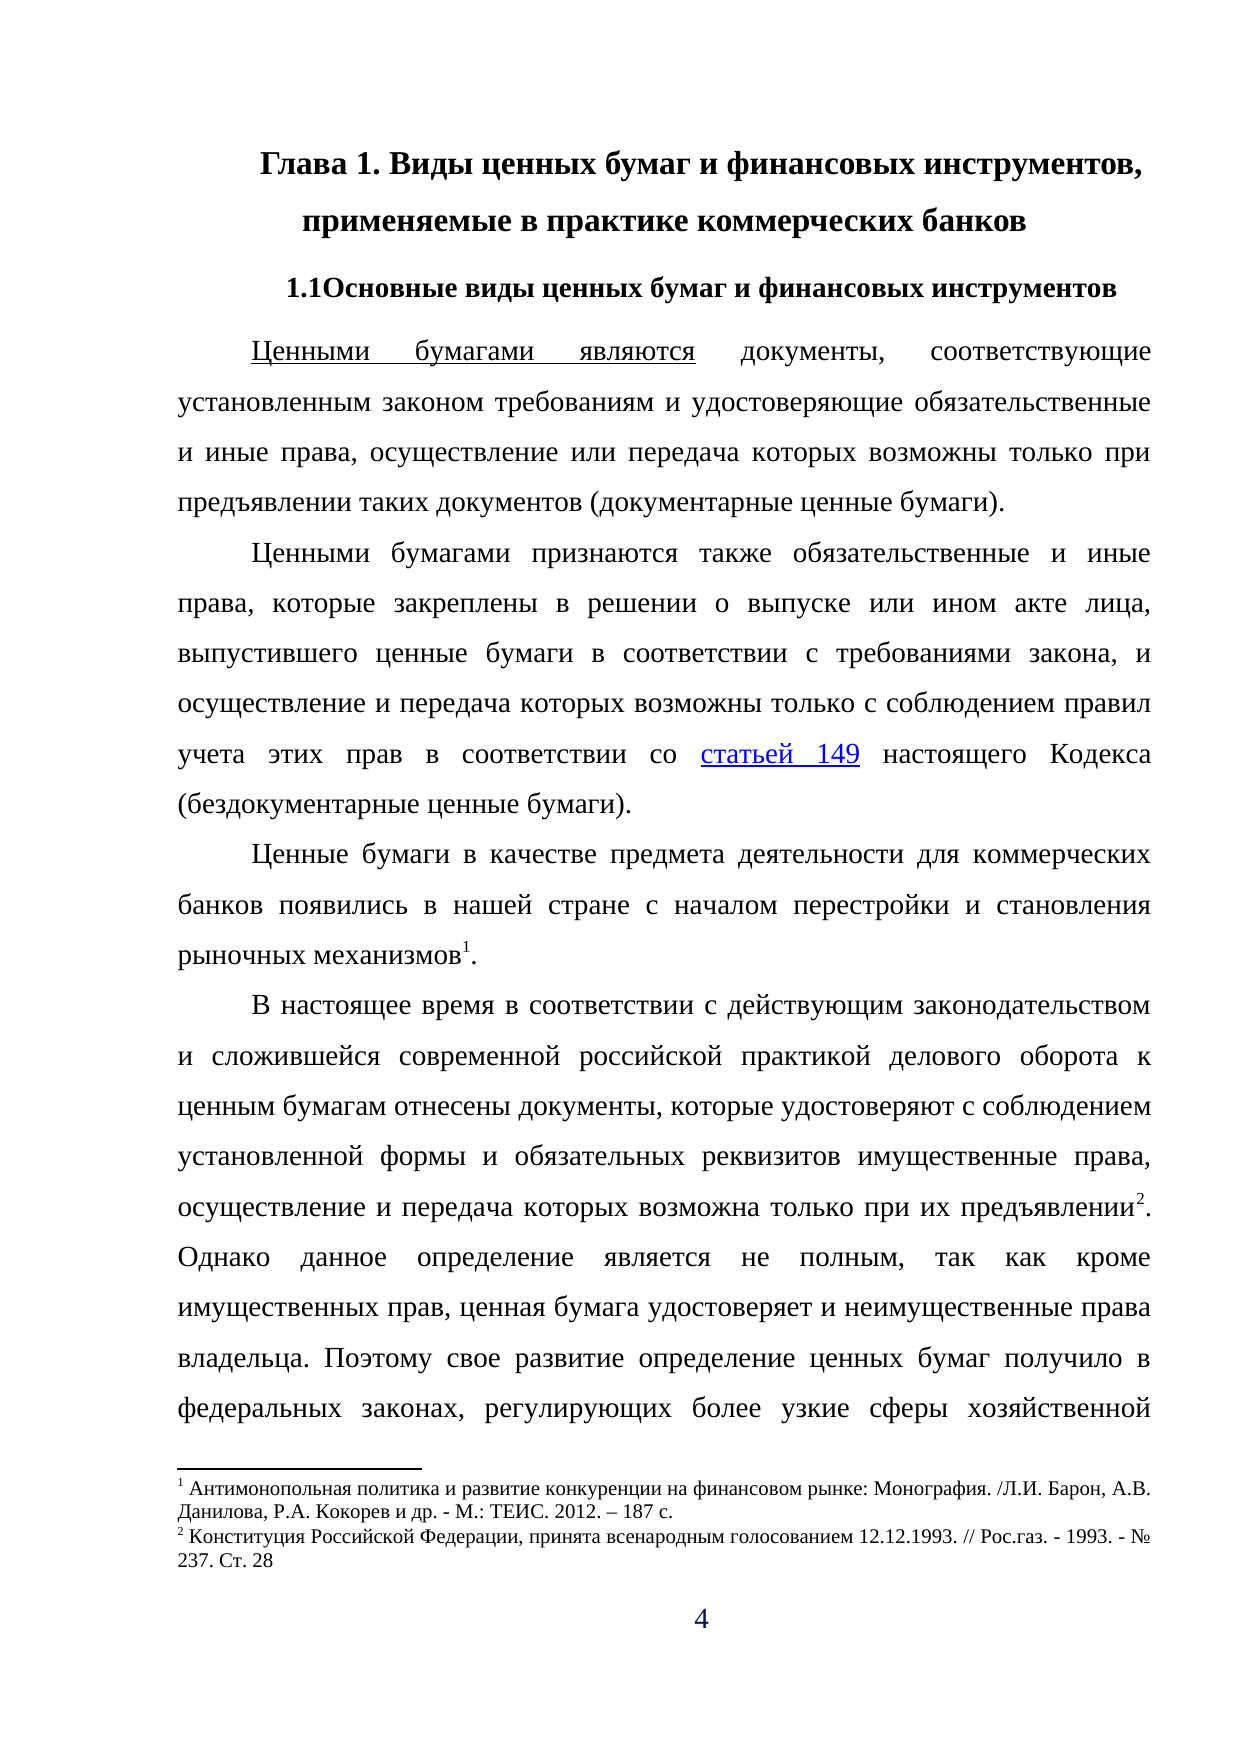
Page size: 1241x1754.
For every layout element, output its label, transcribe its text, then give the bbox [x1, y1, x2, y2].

subtitle Глава 1. Виды ценных бумаг и финансовых инструментов, применяемые в практике коммерческих банков [177, 143, 1152, 239]
subtitle 1.1Основные виды ценных бумаг и финансовых инструментов [177, 271, 1152, 304]
text Ценными бумагами являются документы, соответствующие установленным законом требованиям и удостоверяющие обязательственные и иные права, осуществление или передача которых возможны только при предъявлении таких документов (документарные ценные бумаги). [177, 333, 1152, 518]
text Ценные бумаги в качестве предмета деятельности для коммерческих банков появились в нашей стране с началом перестройки и становления рыночных механизмов. [177, 837, 1152, 971]
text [177, 987, 1152, 1423]
text Ценными бумагами признаются также обязательственные и иные права, которые закреплены в решении о выпуске или ином акте лица, выпустившего ценные бумаги в соответствии с требованиями закона, и осуществление и передача которых возможны только с соблюдением правил учета этих прав в соответствии со статьей 149 настоящего Кодекса (бездокументарные ценные бумаги). [177, 535, 1152, 820]
